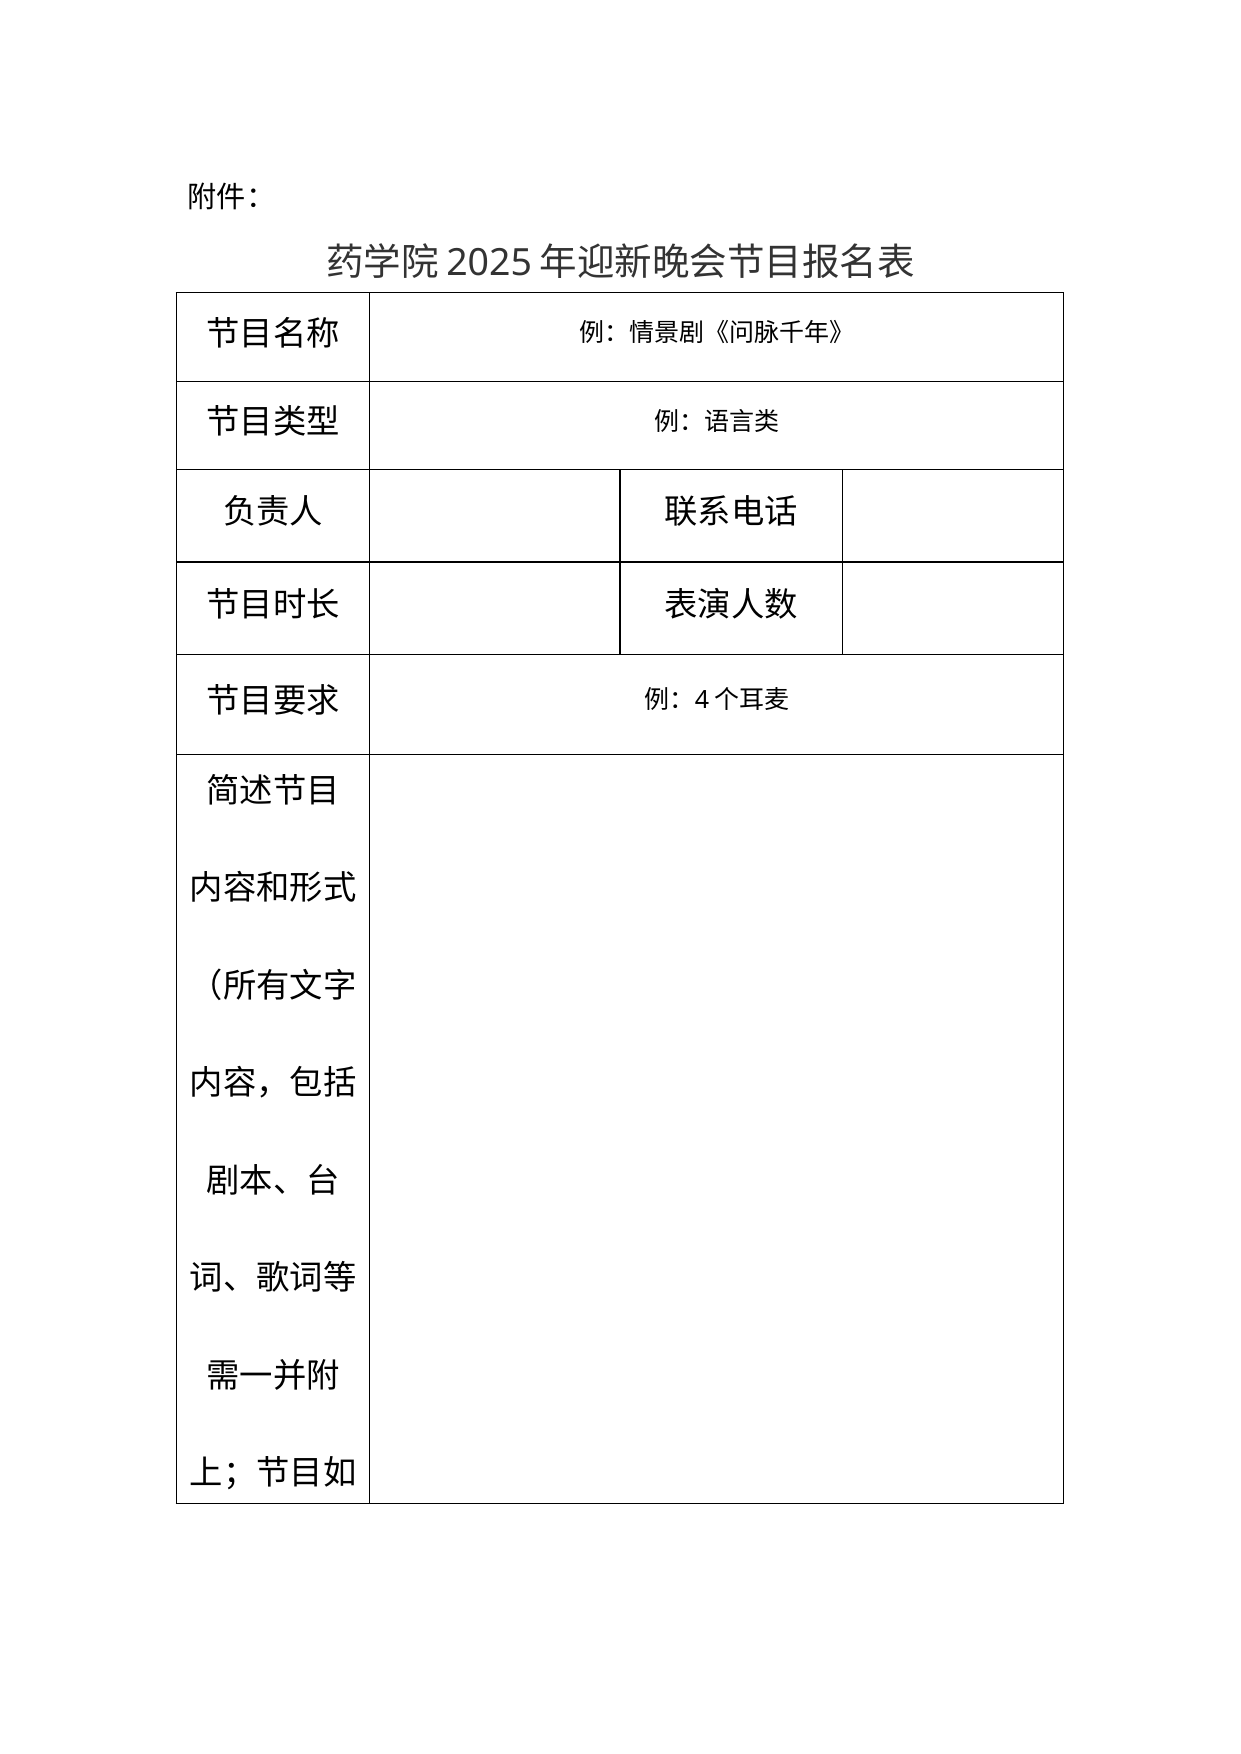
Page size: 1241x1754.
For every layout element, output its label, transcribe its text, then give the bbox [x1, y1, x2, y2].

table_cell 节目时长 [177, 563, 369, 654]
table_cell [843, 563, 1063, 654]
table_cell 联系电话 [621, 470, 842, 561]
table_cell 负责人 [177, 470, 369, 561]
table_cell [370, 470, 619, 561]
table_cell 例：语言类 [370, 382, 1063, 469]
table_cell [177, 755, 369, 1503]
table_cell 表演人数 [621, 563, 842, 654]
text 药学院2025年迎新晚会节目报名表 [187, 227, 1053, 292]
table_cell [843, 470, 1063, 561]
table_header 例：情景剧《问脉千年》 [370, 293, 1063, 381]
table_cell [370, 563, 619, 654]
text 附件： [187, 162, 1053, 227]
table_cell [370, 755, 1063, 1503]
table_cell 例：4个耳麦 [370, 655, 1063, 754]
table_header 节目名称 [177, 293, 369, 381]
table_cell 节目要求 [177, 655, 369, 754]
table_cell 节目类型 [177, 382, 369, 469]
